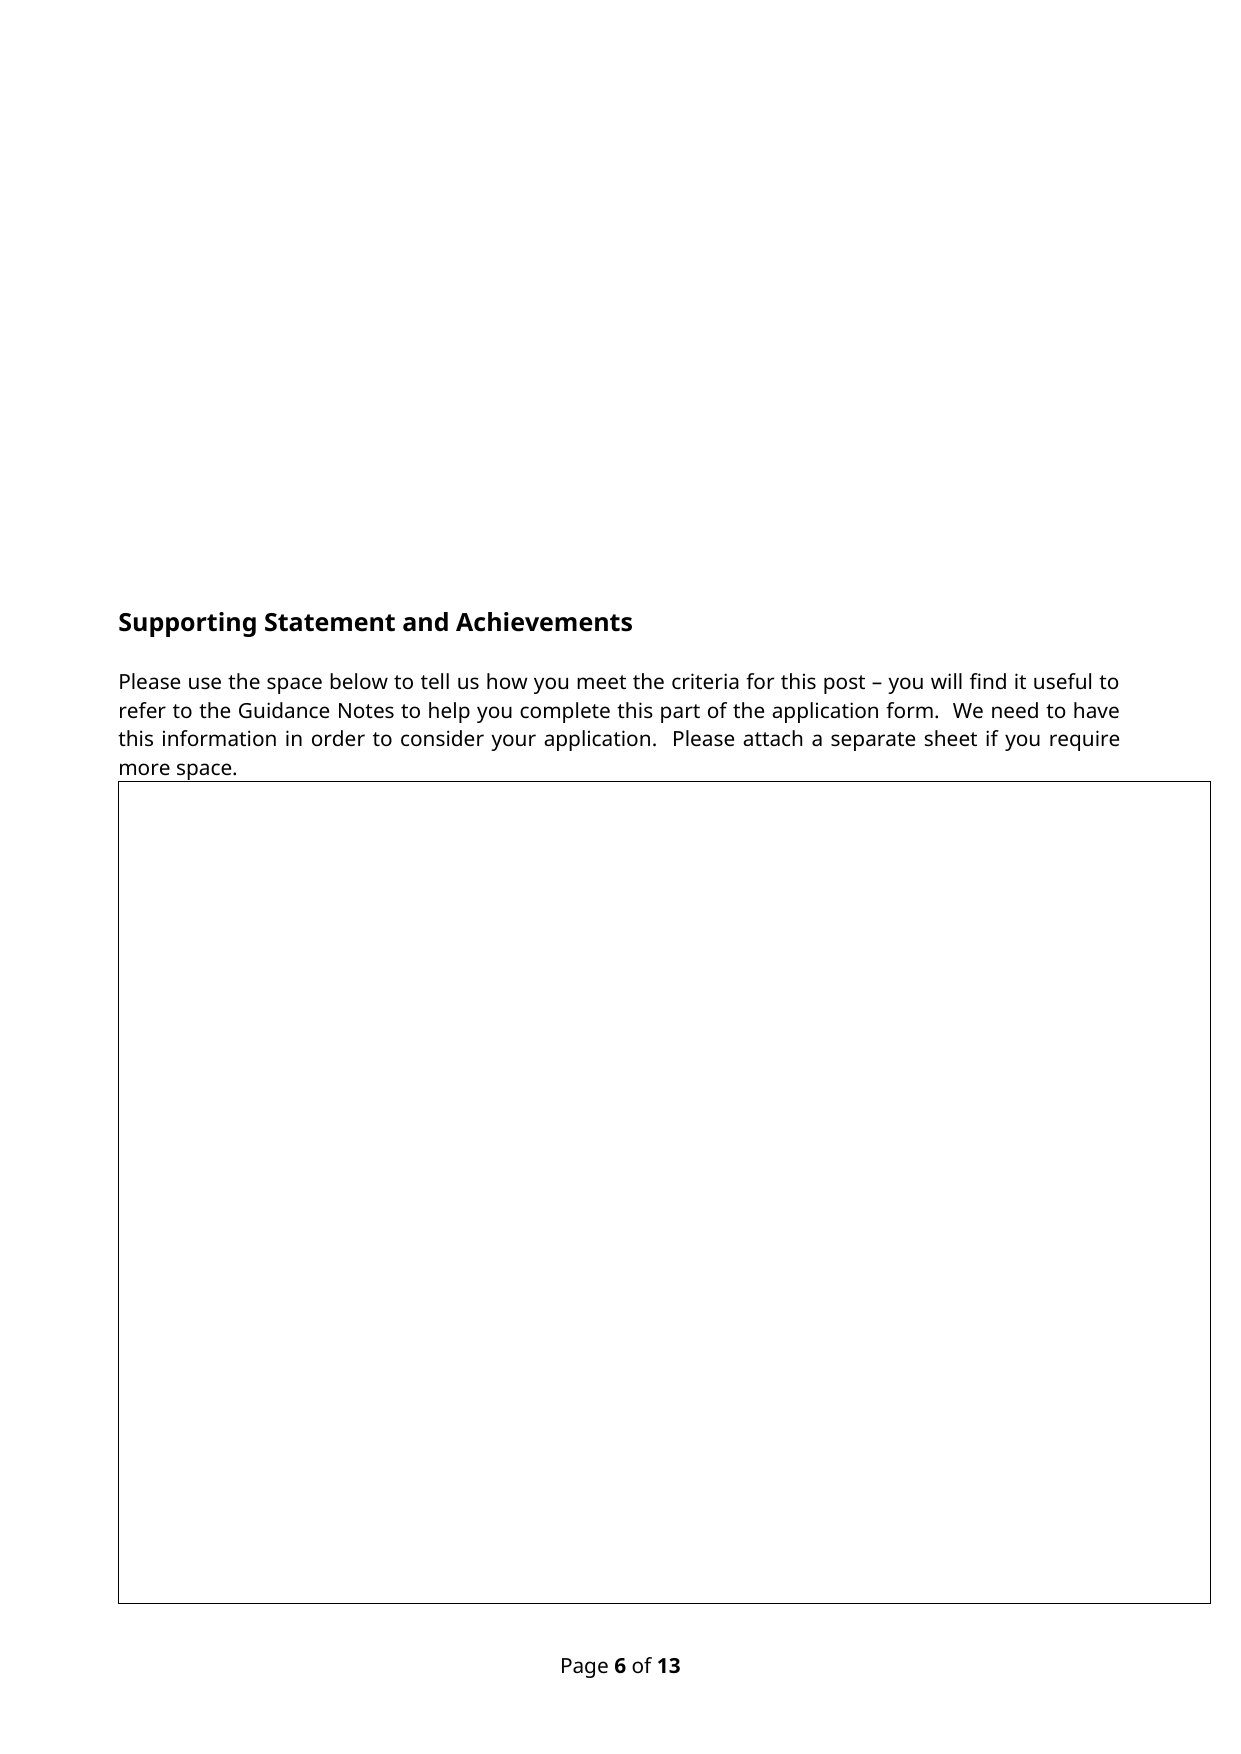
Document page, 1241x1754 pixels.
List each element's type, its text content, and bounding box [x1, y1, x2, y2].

text Please use the space below to tell us how you meet the criteria for this post – you will find it useful to refer to the Guidance Notes to help you complete this part of the application form. We need to have this information in order to consider your application. Please attach a separate sheet if you require more space. [118, 667, 1122, 781]
table_header [119, 782, 1210, 1603]
text Supporting Statement and Achievements [118, 605, 1122, 639]
